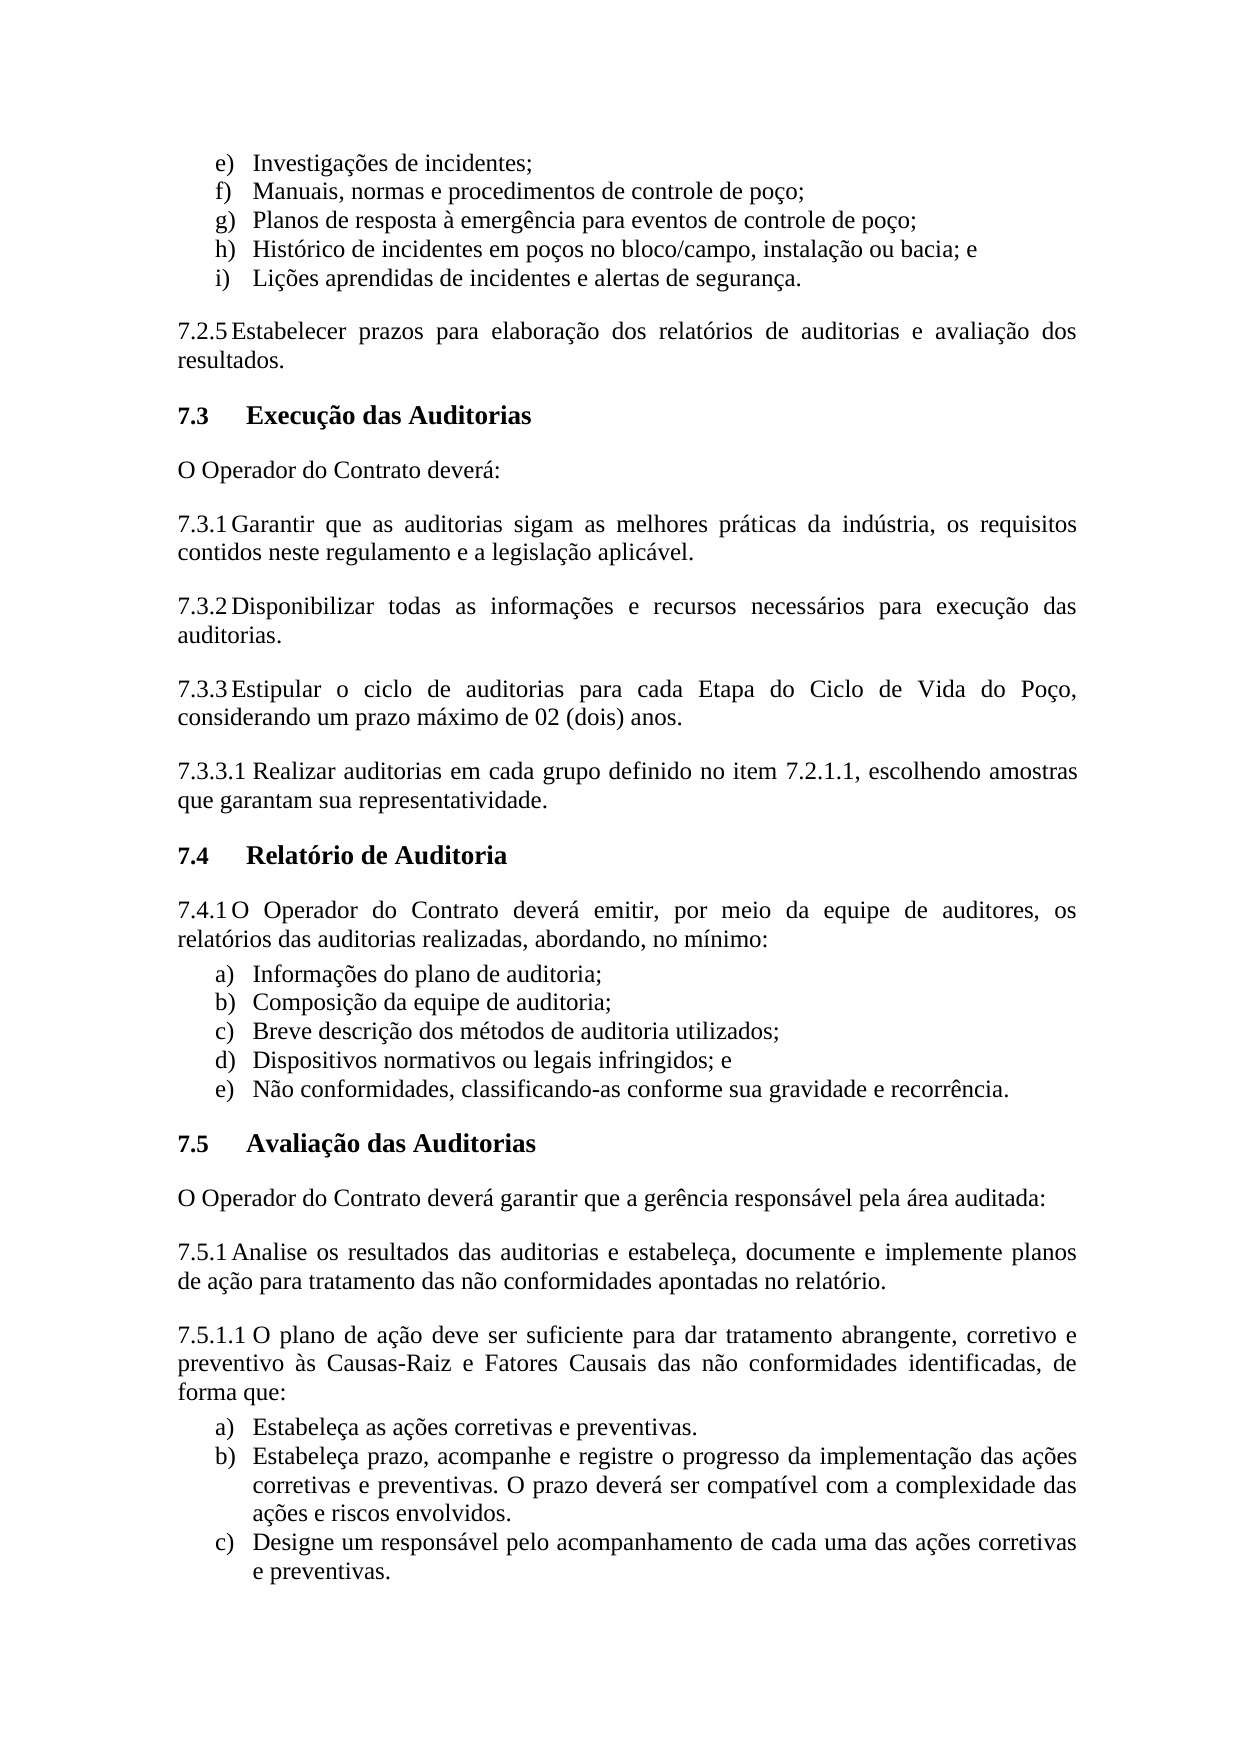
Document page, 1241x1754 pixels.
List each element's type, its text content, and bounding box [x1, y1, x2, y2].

text Estipular o ciclo de auditorias para cada Etapa do Ciclo de Vida do Poço, considerando um prazo máximo de 02 (dois) anos. [177, 674, 1078, 731]
text Estabelecer prazos para elaboração dos relatórios de auditorias e avaliação dos resultados. [177, 316, 1078, 374]
list Manuais, normas e procedimentos de controle de poço; [215, 176, 1078, 205]
text O Operador do Contrato deverá emitir, por meio da equipe de auditores, os relatórios das auditorias realizadas, abordando, no mínimo: [177, 895, 1078, 952]
text O Operador do Contrato deverá: [177, 455, 1078, 484]
list Estabeleça prazo, acompanhe e registre o progresso da implementação das ações corretivas e preventivas. O prazo deverá ser compatível com a complexidade das ações e riscos envolvidos. [215, 1441, 1078, 1527]
list Composição da equipe de auditoria; [215, 987, 1078, 1016]
list Lições aprendidas de incidentes e alertas de segurança. [215, 263, 1078, 291]
text Avaliação das Auditorias [177, 1127, 1078, 1158]
text O Operador do Contrato deverá garantir que a gerência responsável pela área auditada: [177, 1183, 1078, 1212]
text O plano de ação deve ser suficiente para dar tratamento abrangente, corretivo e preventivo às Causas-Raiz e Fatores Causais das não conformidades identificadas, de forma que: [177, 1320, 1078, 1406]
text Analise os resultados das auditorias e estabeleça, documente e implemente planos de ação para tratamento das não conformidades apontadas no relatório. [177, 1237, 1078, 1295]
list Dispositivos normativos ou legais infringidos; e [215, 1045, 1078, 1074]
list Estabeleça as ações corretivas e preventivas. [215, 1412, 1078, 1441]
text Relatório de Auditoria [177, 839, 1078, 870]
list Planos de resposta à emergência para eventos de controle de poço; [215, 205, 1078, 234]
list Investigações de incidentes; [215, 148, 1078, 176]
list Designe um responsável pelo acompanhamento de cada uma das ações corretivas e preventivas. [215, 1527, 1078, 1585]
list Não conformidades, classificando-as conforme sua gravidade e recorrência. [215, 1074, 1078, 1102]
list Breve descrição dos métodos de auditoria utilizados; [215, 1016, 1078, 1045]
text Execução das Auditorias [177, 399, 1078, 430]
text Garantir que as auditorias sigam as melhores práticas da indústria, os requisitos contidos neste regulamento e a legislação aplicável. [177, 509, 1078, 566]
text Disponibilizar todas as informações e recursos necessários para execução das auditorias. [177, 591, 1078, 649]
list Informações do plano de auditoria; [215, 959, 1078, 987]
list Histórico de incidentes em poços no bloco/campo, instalação ou bacia; e [215, 234, 1078, 263]
